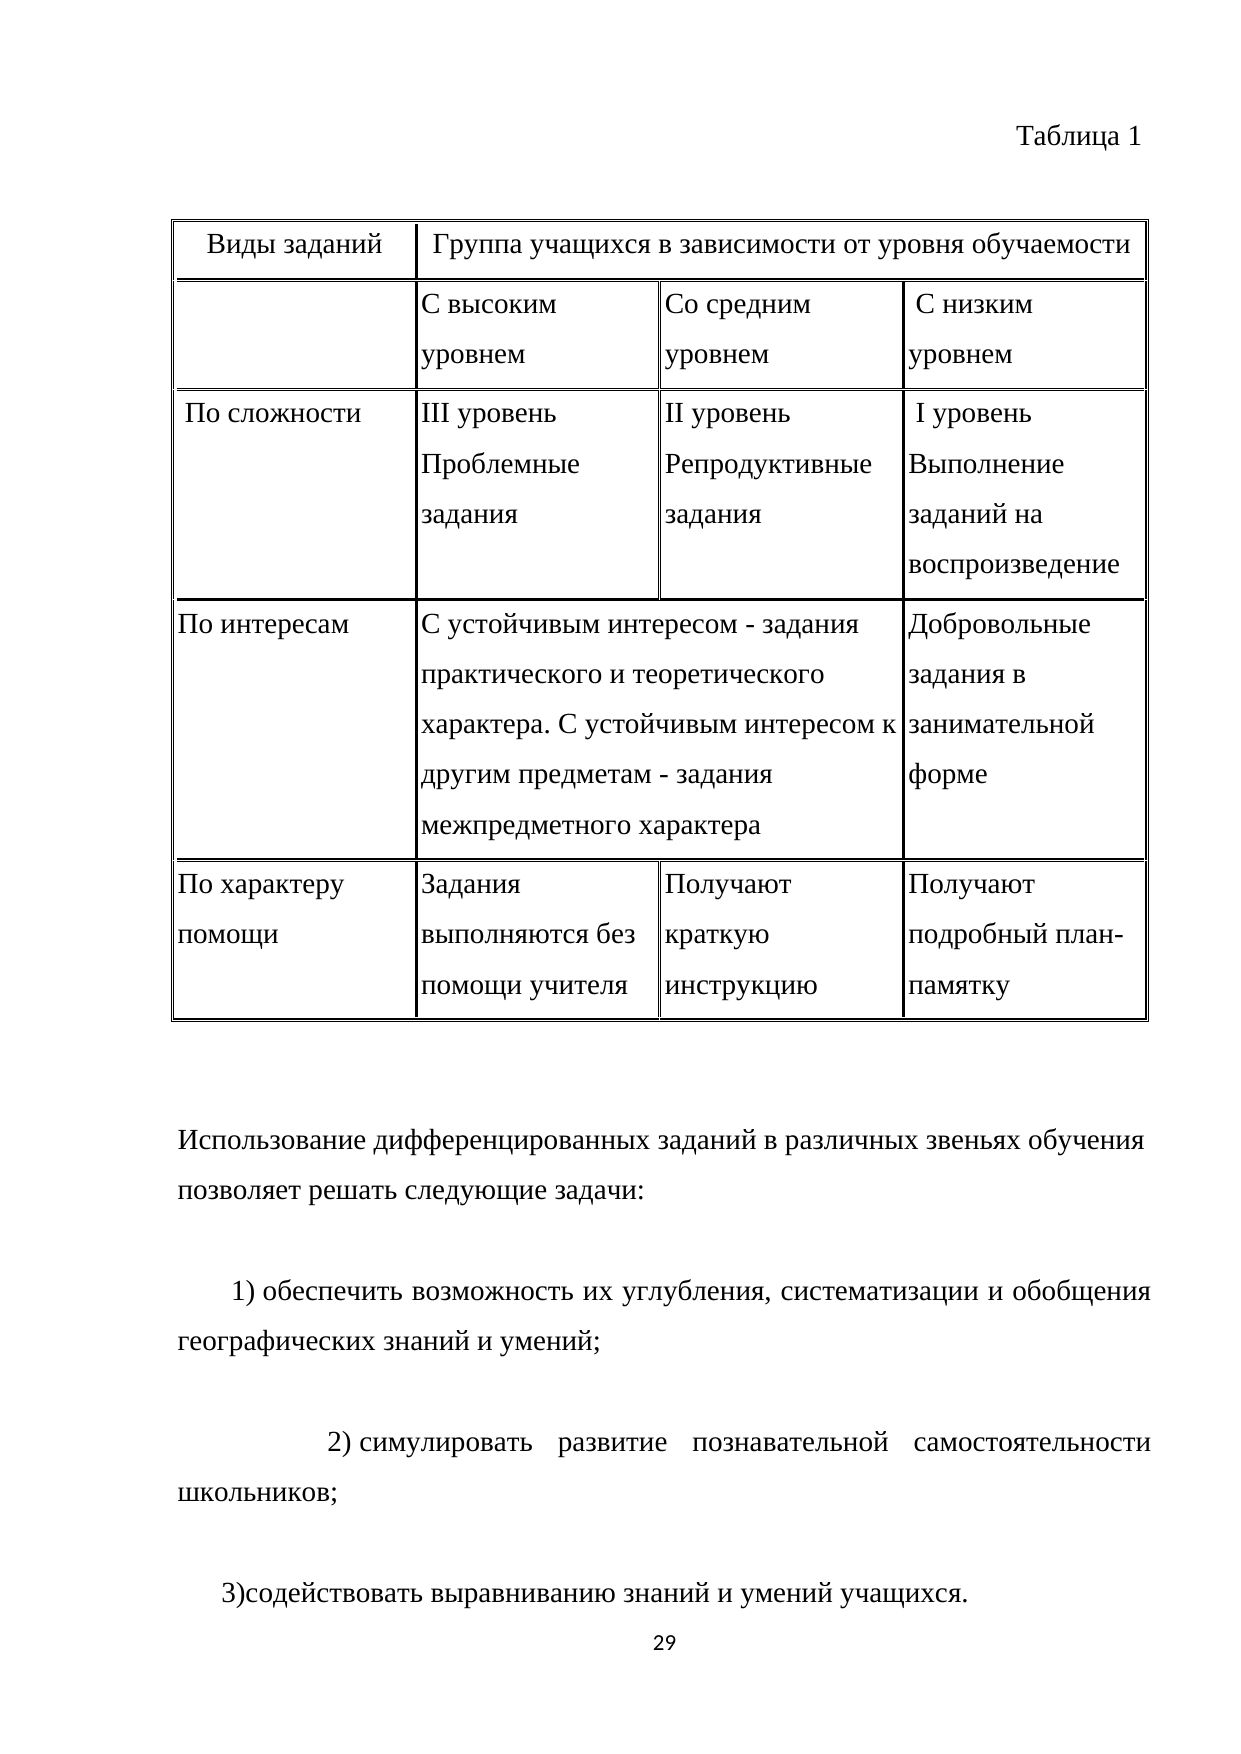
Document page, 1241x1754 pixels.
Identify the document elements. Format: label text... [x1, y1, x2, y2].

table_cell [174, 278, 415, 388]
text Таблица 1 [177, 118, 1152, 152]
text Использование дифференцированных заданий в различных звеньях обучения позволяет решать следующие задачи: [177, 1072, 1152, 1206]
table_cell По интересам [173, 598, 415, 858]
table_cell Со средним уровнем [661, 282, 902, 388]
table_header Виды заданий [174, 222, 416, 278]
table_cell II уровень Репродуктивные задания [661, 391, 902, 598]
table_header Группа учащихся в зависимости от уровня обучаемости [416, 222, 1145, 278]
text 1) обеспечить возможность их углубления, систематизации и обобщения географических знаний и умений; [177, 1223, 1152, 1357]
table_cell С низким уровнем [905, 278, 1146, 388]
table_cell С высоким уровнем [418, 282, 658, 388]
table_cell Добровольные задания в занимательной форме [905, 598, 1147, 858]
table_cell По сложности [173, 388, 416, 598]
table_cell I уровень Выполнение заданий на воспроизведение [903, 388, 1147, 598]
table_cell По характеру помощи [174, 858, 416, 1018]
text 3)содействовать выравниванию знаний и умений учащихся. [177, 1524, 1152, 1608]
table_cell С устойчивым интересом - задания практического и теоретического характера. С устойчивым интересом к другим предметам - задания межпредметного характера [418, 601, 902, 858]
table_cell III уровень Проблемные задания [418, 391, 658, 598]
table_cell Получают краткую инструкцию [660, 862, 903, 1018]
table_cell Задания выполняются без помощи учителя [416, 862, 660, 1018]
table_cell Получают подробный план-памятку [903, 858, 1146, 1018]
text 2) симулировать развитие познавательной самостоятельности школьников; [177, 1374, 1152, 1508]
